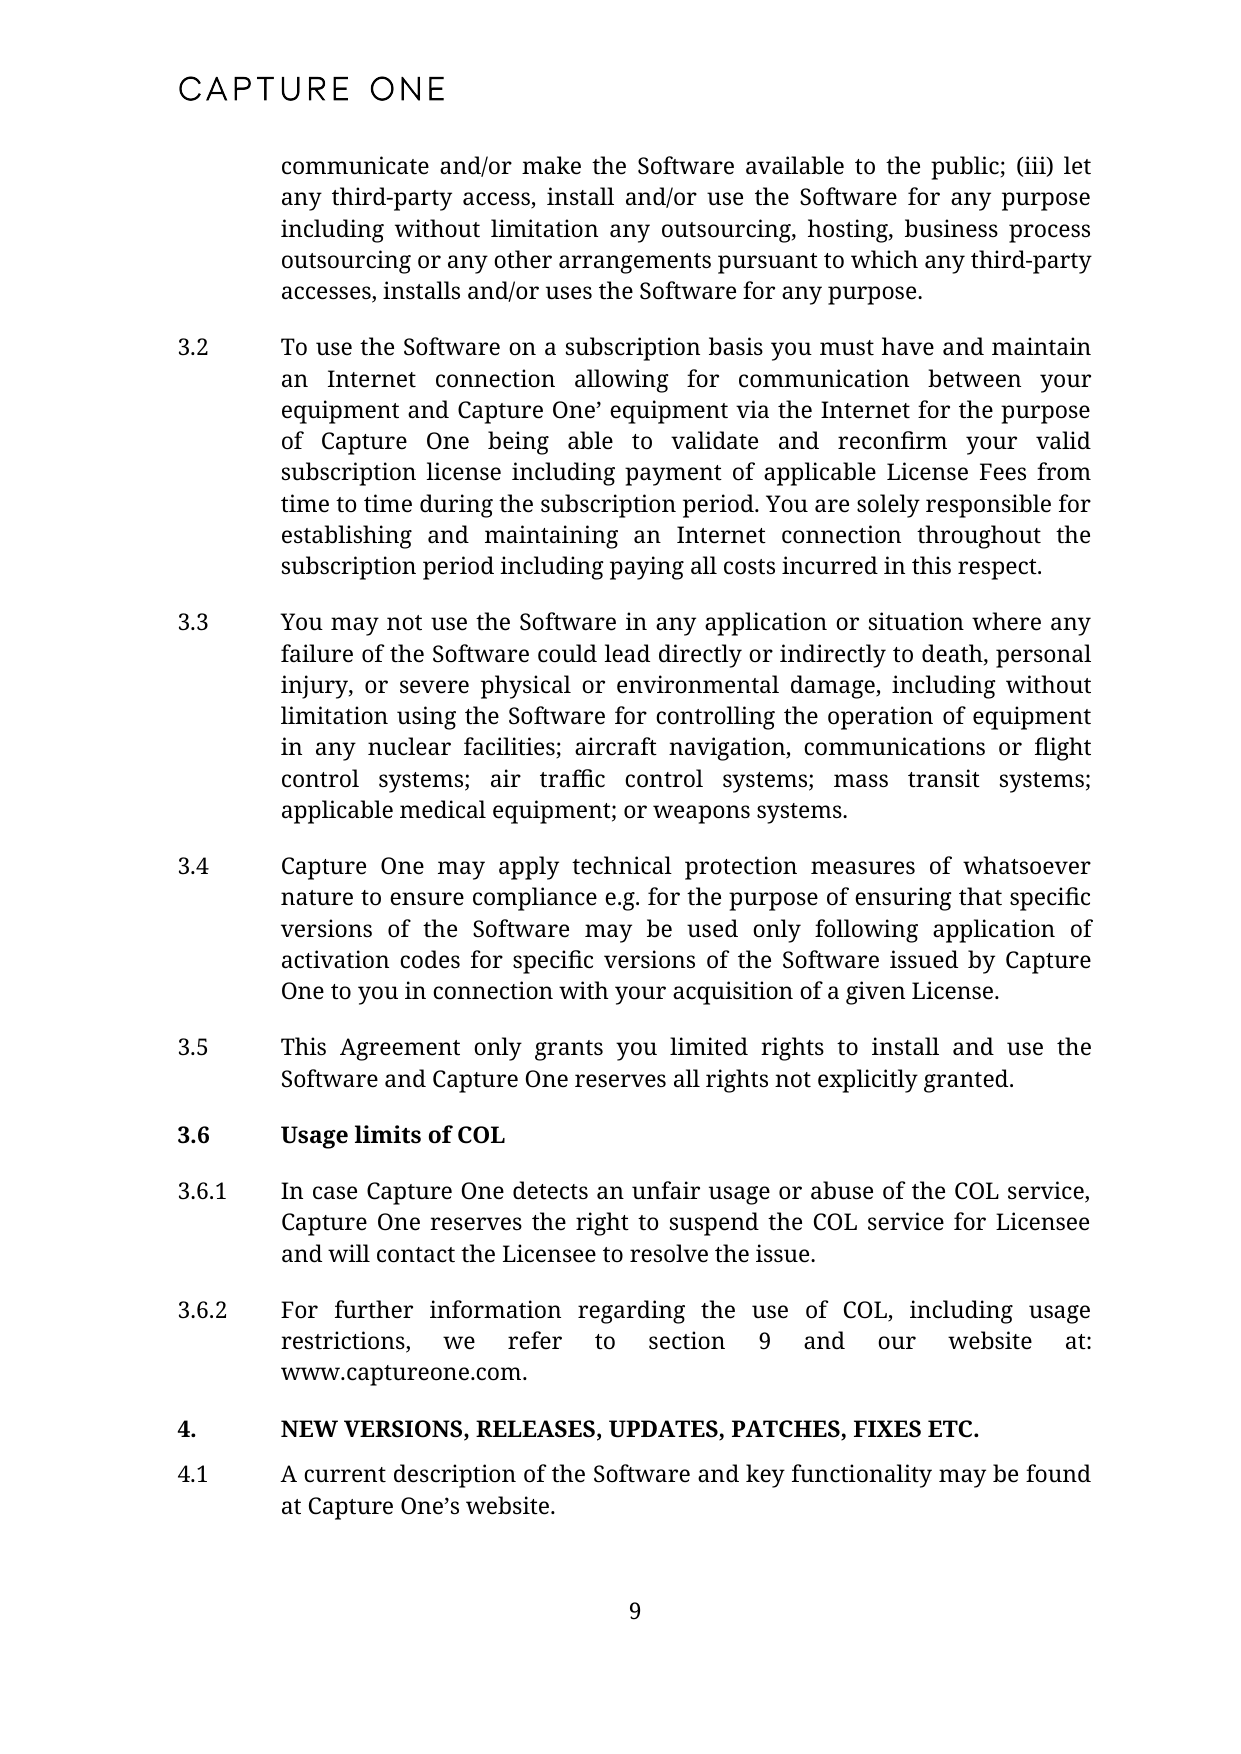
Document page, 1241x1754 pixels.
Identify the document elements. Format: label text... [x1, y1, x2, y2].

text Usage limits of COL [177, 1119, 1092, 1150]
text This Agreement only grants you limited rights to install and use the Software and Capture One reserves all rights not explicitly granted. [177, 1031, 1092, 1094]
picture [177, 73, 446, 104]
text A current description of the Software and key functionality may be found at Capture One’s website. [177, 1458, 1092, 1521]
text In case Capture One detects an unfair usage or abuse of the COL service, Capture One reserves the right to suspend the COL service for Licensee and will contact the Licensee to resolve the issue. [177, 1175, 1092, 1269]
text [177, 150, 1092, 306]
text To use the Software on a subscription basis you must have and maintain an Internet connection allowing for communication between your equipment and Capture One’ equipment via the Internet for the purpose of Capture One being able to validate and reconfirm your valid subscription license including payment of applicable License Fees from time to time during the subscription period. You are solely responsible for establishing and maintaining an Internet connection throughout the subscription period including paying all costs incurred in this respect. [177, 331, 1092, 581]
text Capture One may apply technical protection measures of whatsoever nature to ensure compliance e.g. for the purpose of ensuring that specific versions of the Software may be used only following application of activation codes for specific versions of the Software issued by Capture One to you in connection with your acquisition of a given License. [177, 850, 1092, 1006]
subtitle New versions, releases, updates, patches, fixes etc. [177, 1412, 1092, 1444]
text You may not use the Software in any application or situation where any failure of the Software could lead directly or indirectly to death, personal injury, or severe physical or environmental damage, including without limitation using the Software for controlling the operation of equipment in any nuclear facilities; aircraft navigation, communications or flight control systems; air traffic control systems; mass transit systems; applicable medical equipment; or weapons systems. [177, 606, 1092, 825]
text For further information regarding the use of COL, including usage restrictions, we refer to section 9 and our website at: www.captureone.com. [177, 1294, 1092, 1387]
